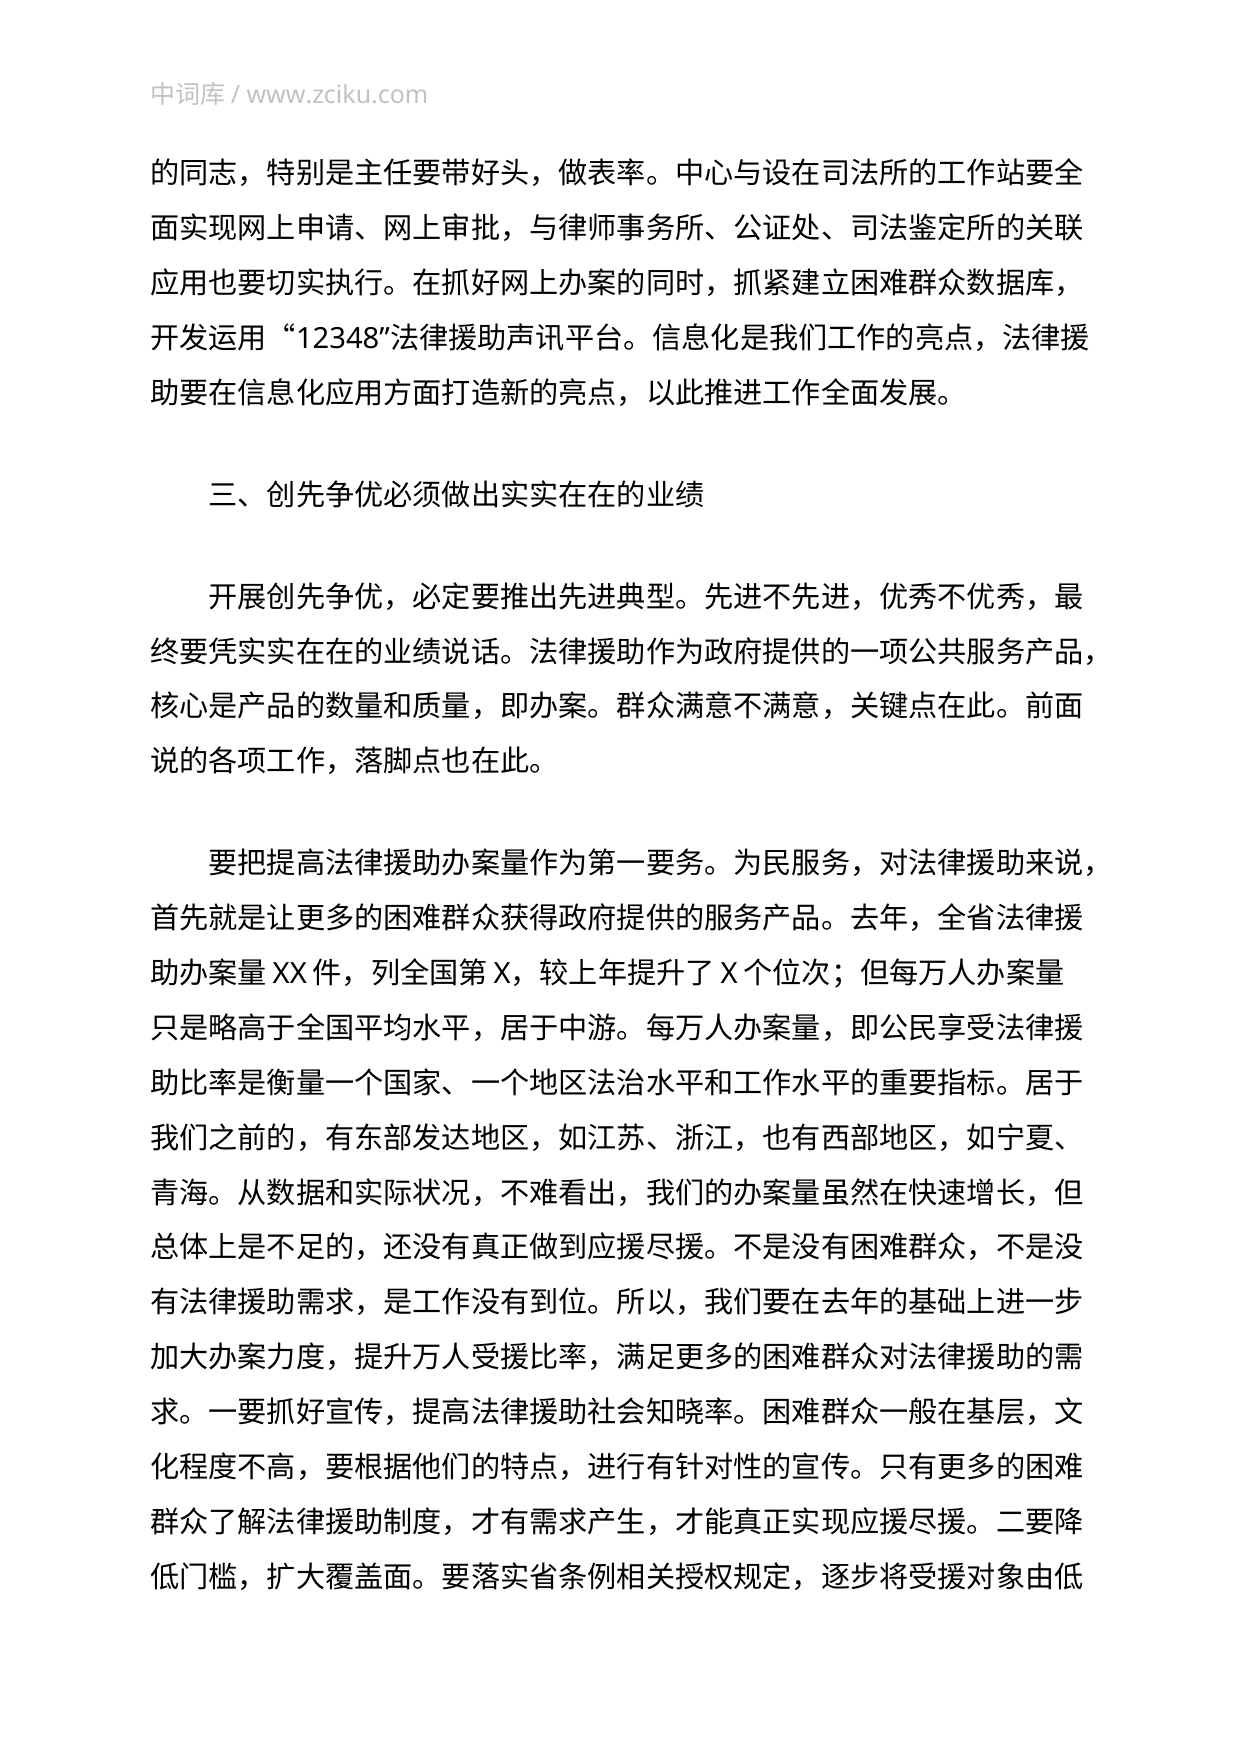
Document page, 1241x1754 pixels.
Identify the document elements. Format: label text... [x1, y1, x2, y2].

text 开展创先争优，必定要推出先进典型。先进不先进，优秀不优秀，最终要凭实实在在的业绩说话。法律援助作为政府提供的一项公共服务产品，核心是产品的数量和质量，即办案。群众满意不满意，关键点在此。前面说的各项工作，落脚点也在此。 [150, 573, 1090, 780]
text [150, 840, 1090, 1596]
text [150, 150, 1090, 412]
text 三、创先争优必须做出实实在在的业绩 [150, 471, 1090, 514]
